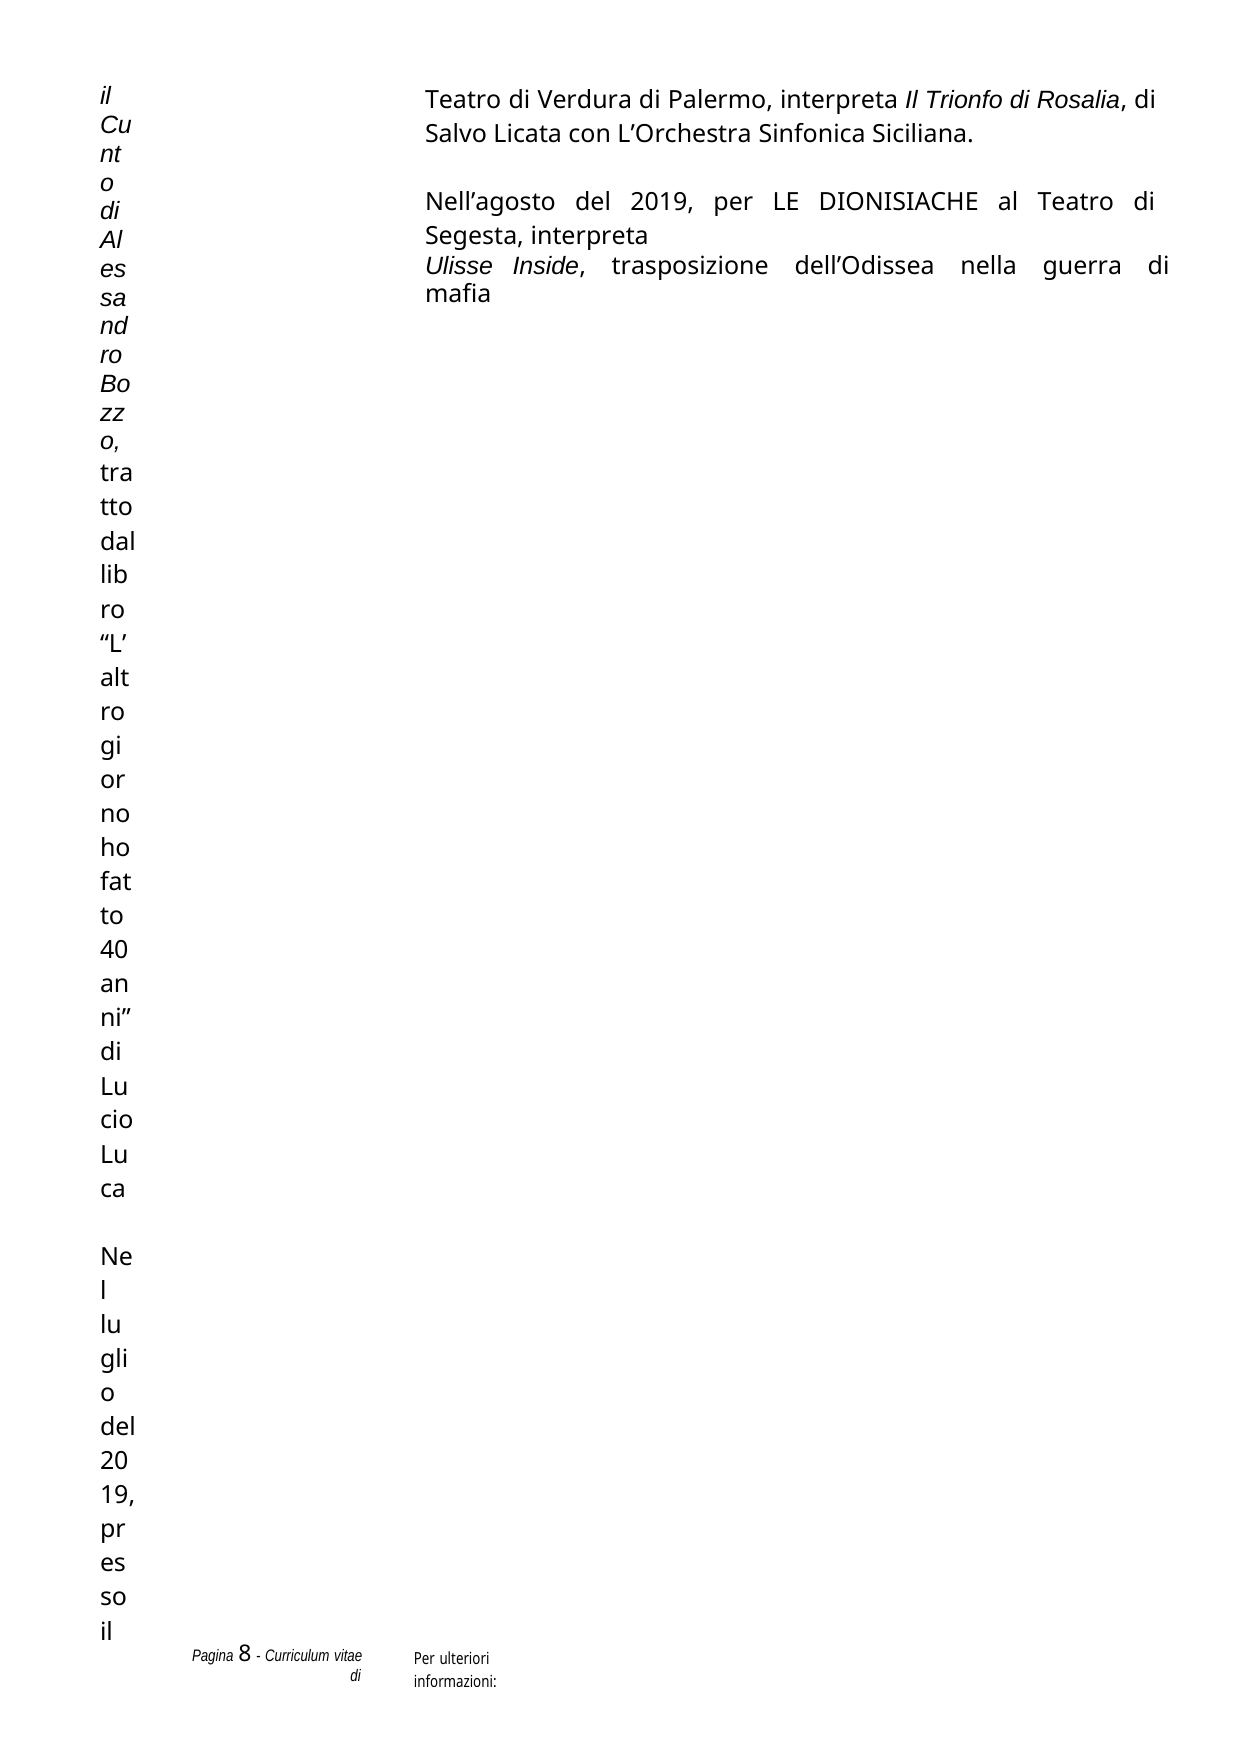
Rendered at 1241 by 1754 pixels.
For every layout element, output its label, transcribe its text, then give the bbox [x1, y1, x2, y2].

text Nel luglio del 2019, presso il Teatro di Verdura di Palermo, interpreta Il Trionfo di Rosalia, di Salvo Licata con L’Orchestra Sinfonica Siciliana. [425, 81, 1156, 149]
text Ulisse Inside, trasposizione dell’Odissea nella guerra di mafia [425, 252, 1169, 308]
text Nel luglio del 2019, presso il Teatro di Verdura di Palermo, interpreta Il Trionfo di Rosalia, di Salvo Licata con L’Orchestra Sinfonica Siciliana. [100, 1238, 137, 1647]
text Nell’agosto del 2019, per LE DIONISIACHE al Teatro di Segesta, interpreta [425, 183, 1156, 252]
